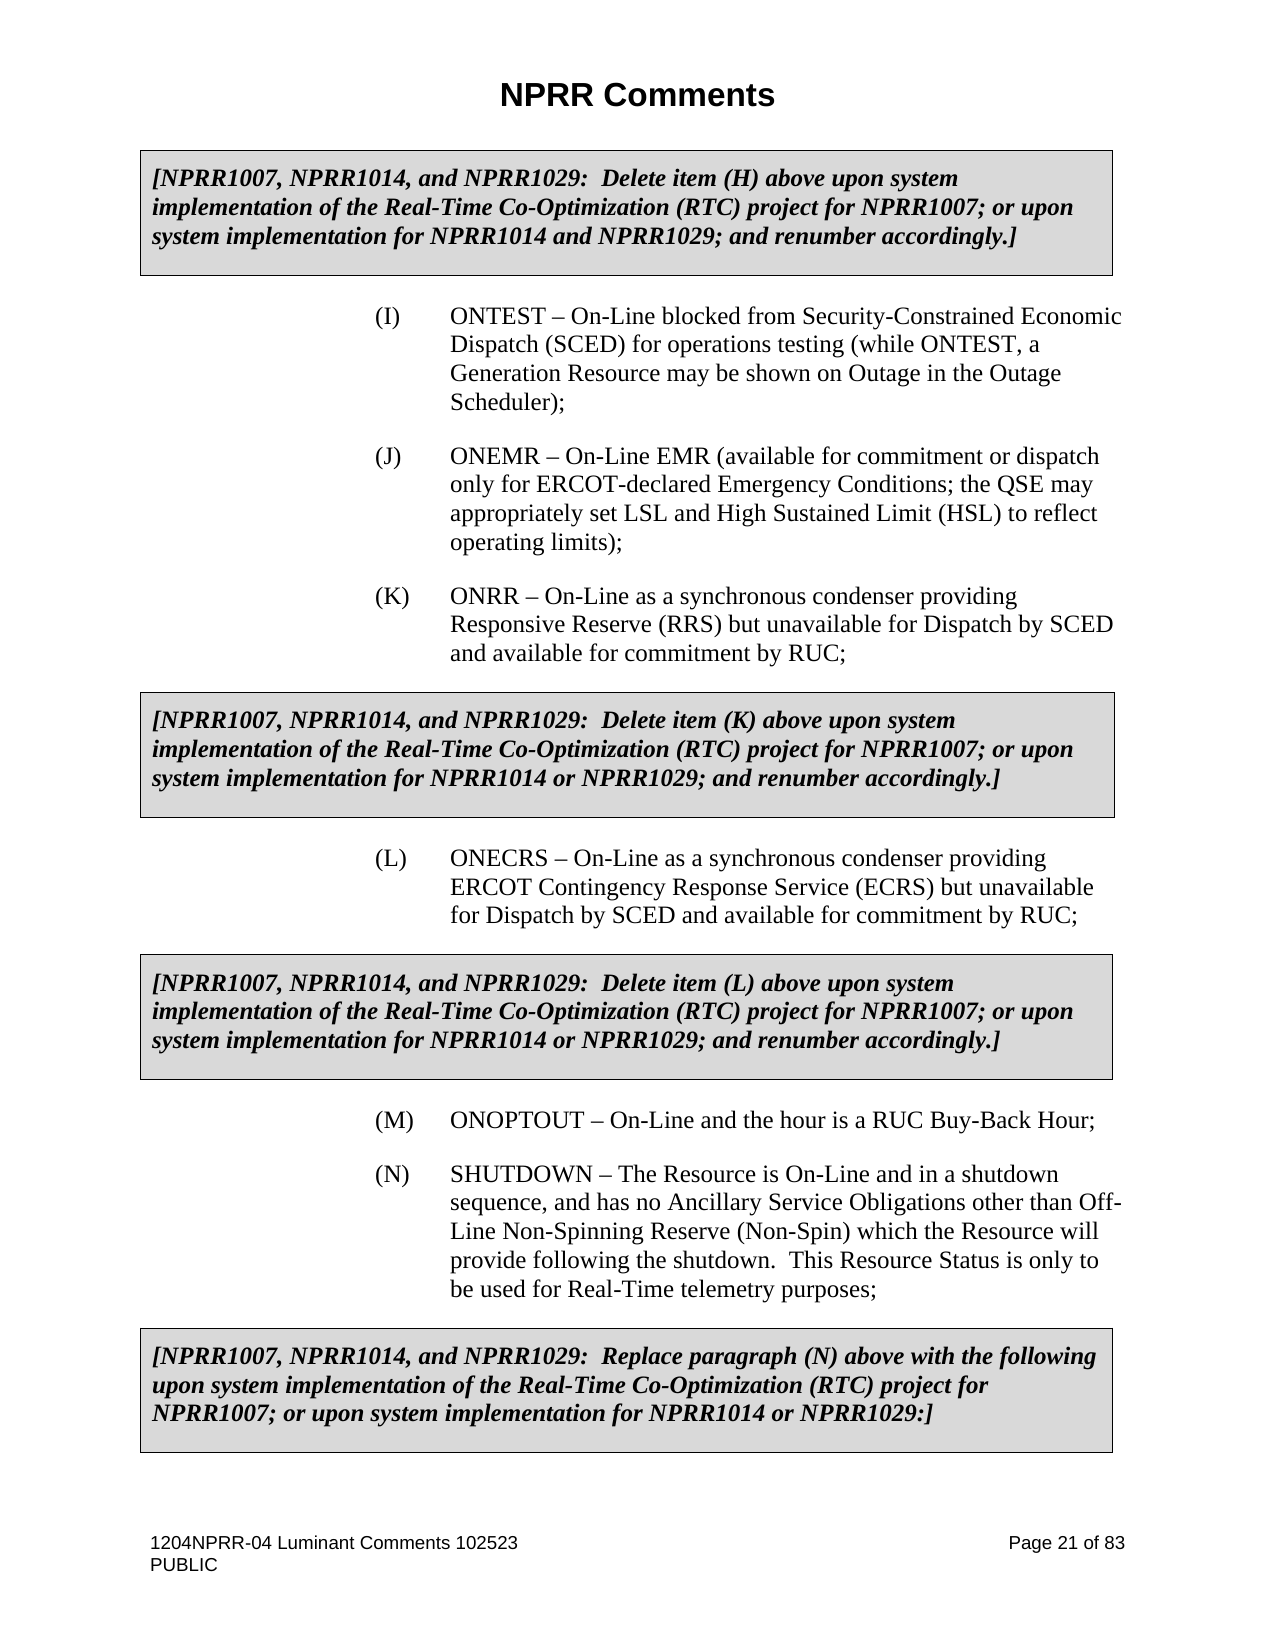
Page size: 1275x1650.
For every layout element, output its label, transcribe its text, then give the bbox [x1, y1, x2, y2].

text (I) ONTEST – On-Line blocked from Security-Constrained Economic Dispatch (SCED) for operations testing (while ONTEST, a Generation Resource may be shown on Outage in the Outage Scheduler); [375, 301, 1125, 416]
table_header [NPRR1007, NPRR1014, and NPRR1029: Delete item (K) above upon system implementation of the Real-Time Co-Optimization (RTC) project for NPRR1007; or upon system implementation for NPRR1014 or NPRR1029; and renumber accordingly.] [141, 693, 1114, 817]
text (K) ONRR – On-Line as a synchronous condenser providing Responsive Reserve (RRS) but unavailable for Dispatch by SCED and available for commitment by RUC; [375, 581, 1125, 667]
table_header [NPRR1007, NPRR1014, and NPRR1029: Delete item (L) above upon system implementation of the Real-Time Co-Optimization (RTC) project for NPRR1007; or upon system implementation for NPRR1014 or NPRR1029; and renumber accordingly.] [141, 955, 1112, 1079]
text (N) SHUTDOWN – The Resource is On-Line and in a shutdown sequence, and has no Ancillary Service Obligations other than Off-Line Non-Spinning Reserve (Non-Spin) which the Resource will provide following the shutdown. This Resource Status is only to be used for Real-Time telemetry purposes; [375, 1159, 1125, 1302]
text (L) ONECRS – On-Line as a synchronous condenser providing ERCOT Contingency Response Service (ECRS) but unavailable for Dispatch by SCED and available for commitment by RUC; [375, 843, 1125, 929]
text (J) ONEMR – On-Line EMR (available for commitment or dispatch only for ERCOT-declared Emergency Conditions; the QSE may appropriately set LSL and High Sustained Limit (HSL) to reflect operating limits); [375, 441, 1125, 556]
text (M) ONOPTOUT – On-Line and the hour is a RUC Buy-Back Hour; [375, 1105, 1125, 1134]
table_header [NPRR1007, NPRR1014, and NPRR1029: Delete item (H) above upon system implementation of the Real-Time Co-Optimization (RTC) project for NPRR1007; or upon system implementation for NPRR1014 and NPRR1029; and renumber accordingly.] [141, 151, 1112, 275]
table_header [141, 1329, 1112, 1452]
